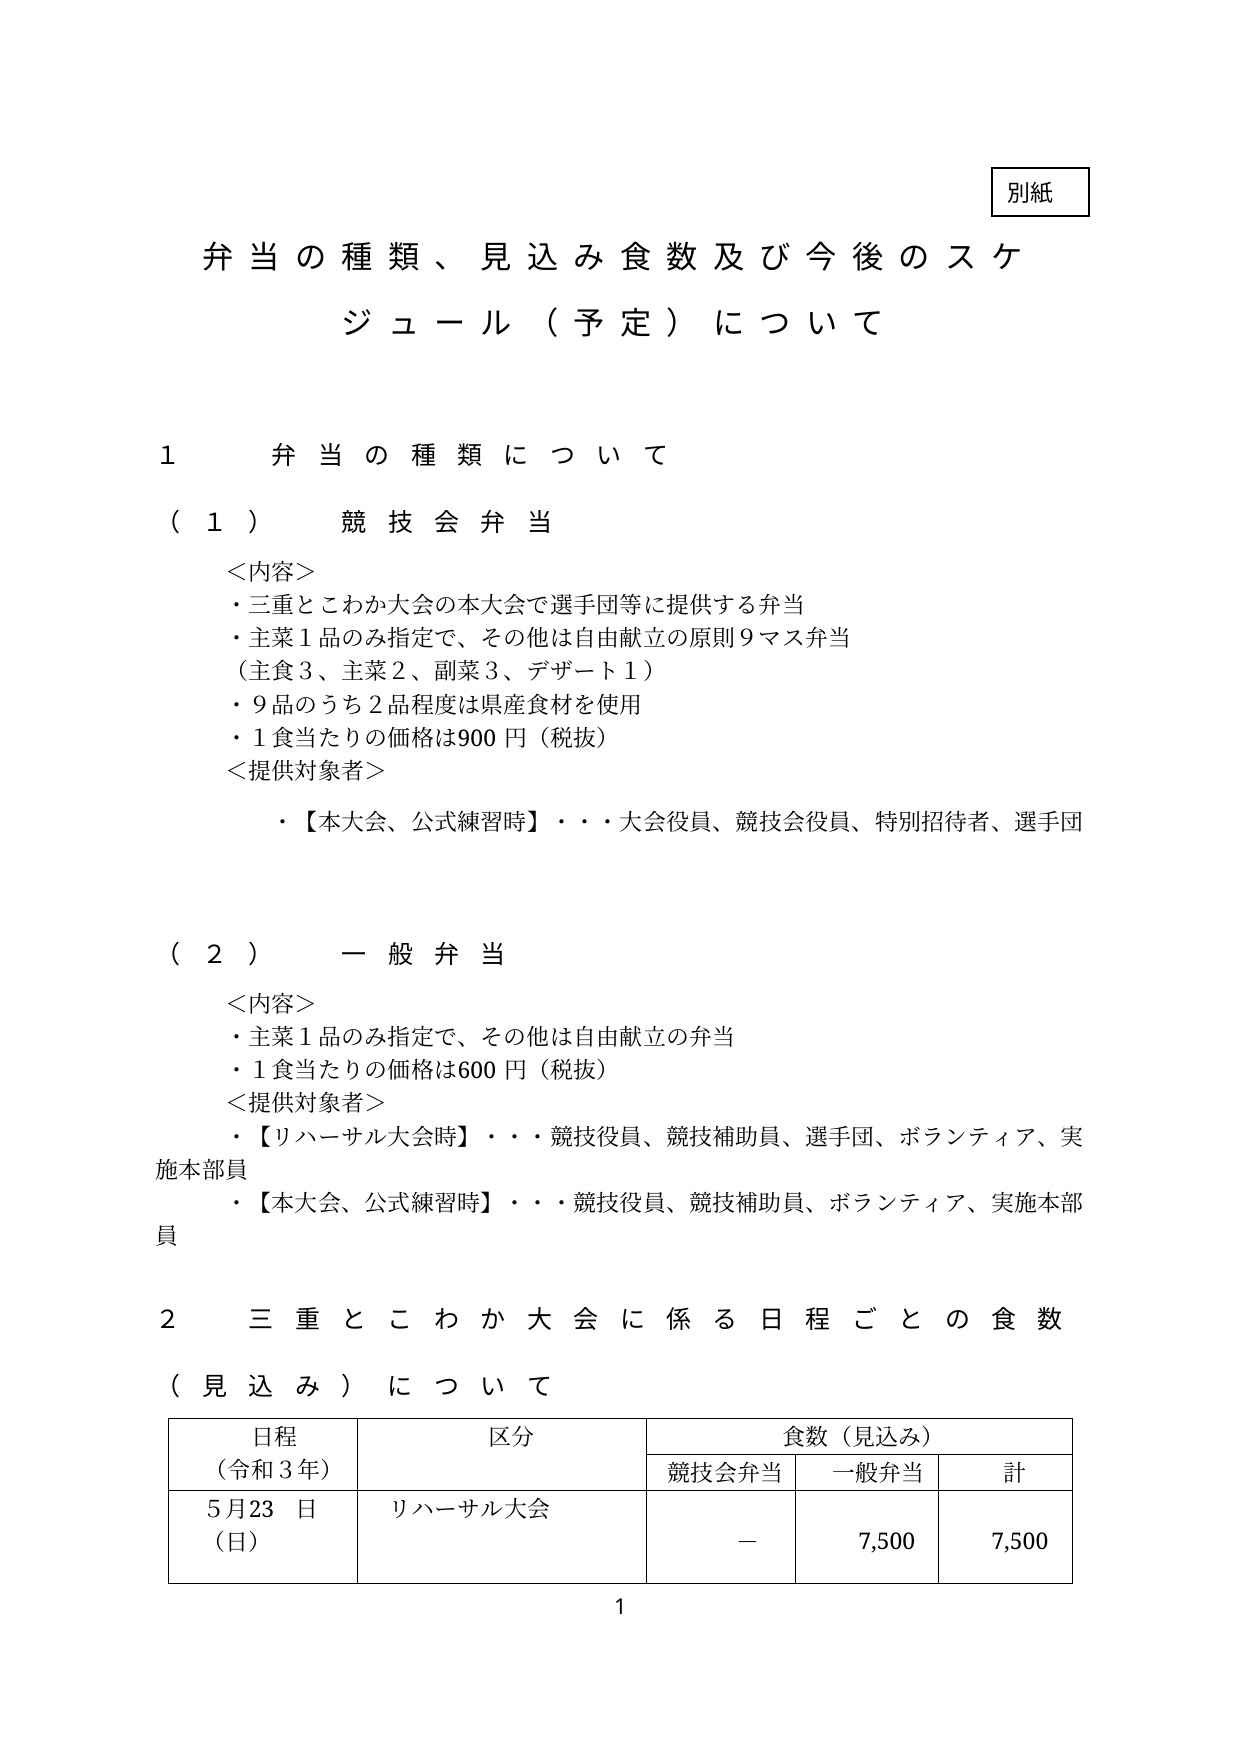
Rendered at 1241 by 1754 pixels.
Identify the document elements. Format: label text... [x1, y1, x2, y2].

table_cell リハーサル大会 [358, 1491, 646, 1583]
text ＜内容＞ [156, 986, 1085, 1019]
text ＜提供対象者＞ [156, 753, 1085, 786]
text ・【本大会、公式練習時】・・・大会役員、競技会役員、特別招待者、選手団 [156, 786, 1085, 853]
text ・１食当たりの価格は600円（税抜） [156, 1052, 1085, 1085]
text ・主菜１品のみ指定で、その他は自由献立の原則９マス弁当 [156, 620, 1085, 653]
text ＜提供対象者＞ [156, 1085, 1085, 1118]
text ・主菜１品のみ指定で、その他は自由献立の弁当 [156, 1019, 1085, 1052]
text （主食３、主菜２、副菜３、デザート１） [156, 653, 1085, 687]
text １ 弁当の種類について [156, 421, 1085, 487]
text ＜内容＞ [156, 554, 1085, 587]
text 弁当の種類、見込み食数及び今後のスケジュール（予定）について [156, 221, 1085, 354]
table_cell － [647, 1491, 795, 1583]
table_cell ５月23日（日） ～ ６月20日（日） [169, 1491, 357, 1583]
list 一般弁当 [156, 919, 1085, 986]
table_header 区分 [358, 1419, 646, 1489]
text ・【本大会、公式練習時】・・・競技役員、競技補助員、ボランティア、実施本部員 [156, 1185, 1085, 1251]
text ・１食当たりの価格は900円（税抜） [156, 720, 1085, 753]
table_cell 7,500 [796, 1491, 938, 1583]
table_cell 7,500 [939, 1491, 1072, 1583]
table_cell 競技会弁当 [647, 1455, 795, 1489]
list 競技会弁当 [156, 487, 1085, 554]
table_cell 一般弁当 [796, 1455, 938, 1489]
text ２ 三重とこわか大会に係る日程ごとの食数（見込み）について [156, 1285, 1085, 1418]
text ・三重とこわか大会の本大会で選手団等に提供する弁当 [156, 587, 1085, 620]
text ・９品のうち２品程度は県産食材を使用 [156, 687, 1085, 720]
table_cell 計 [939, 1455, 1072, 1489]
text ・【リハーサル大会時】・・・競技役員、競技補助員、選手団、ボランティア、実施本部員 [156, 1118, 1085, 1185]
table_header 食数（見込み） [647, 1419, 1072, 1453]
table_header 日程 （令和３年） [169, 1419, 357, 1489]
